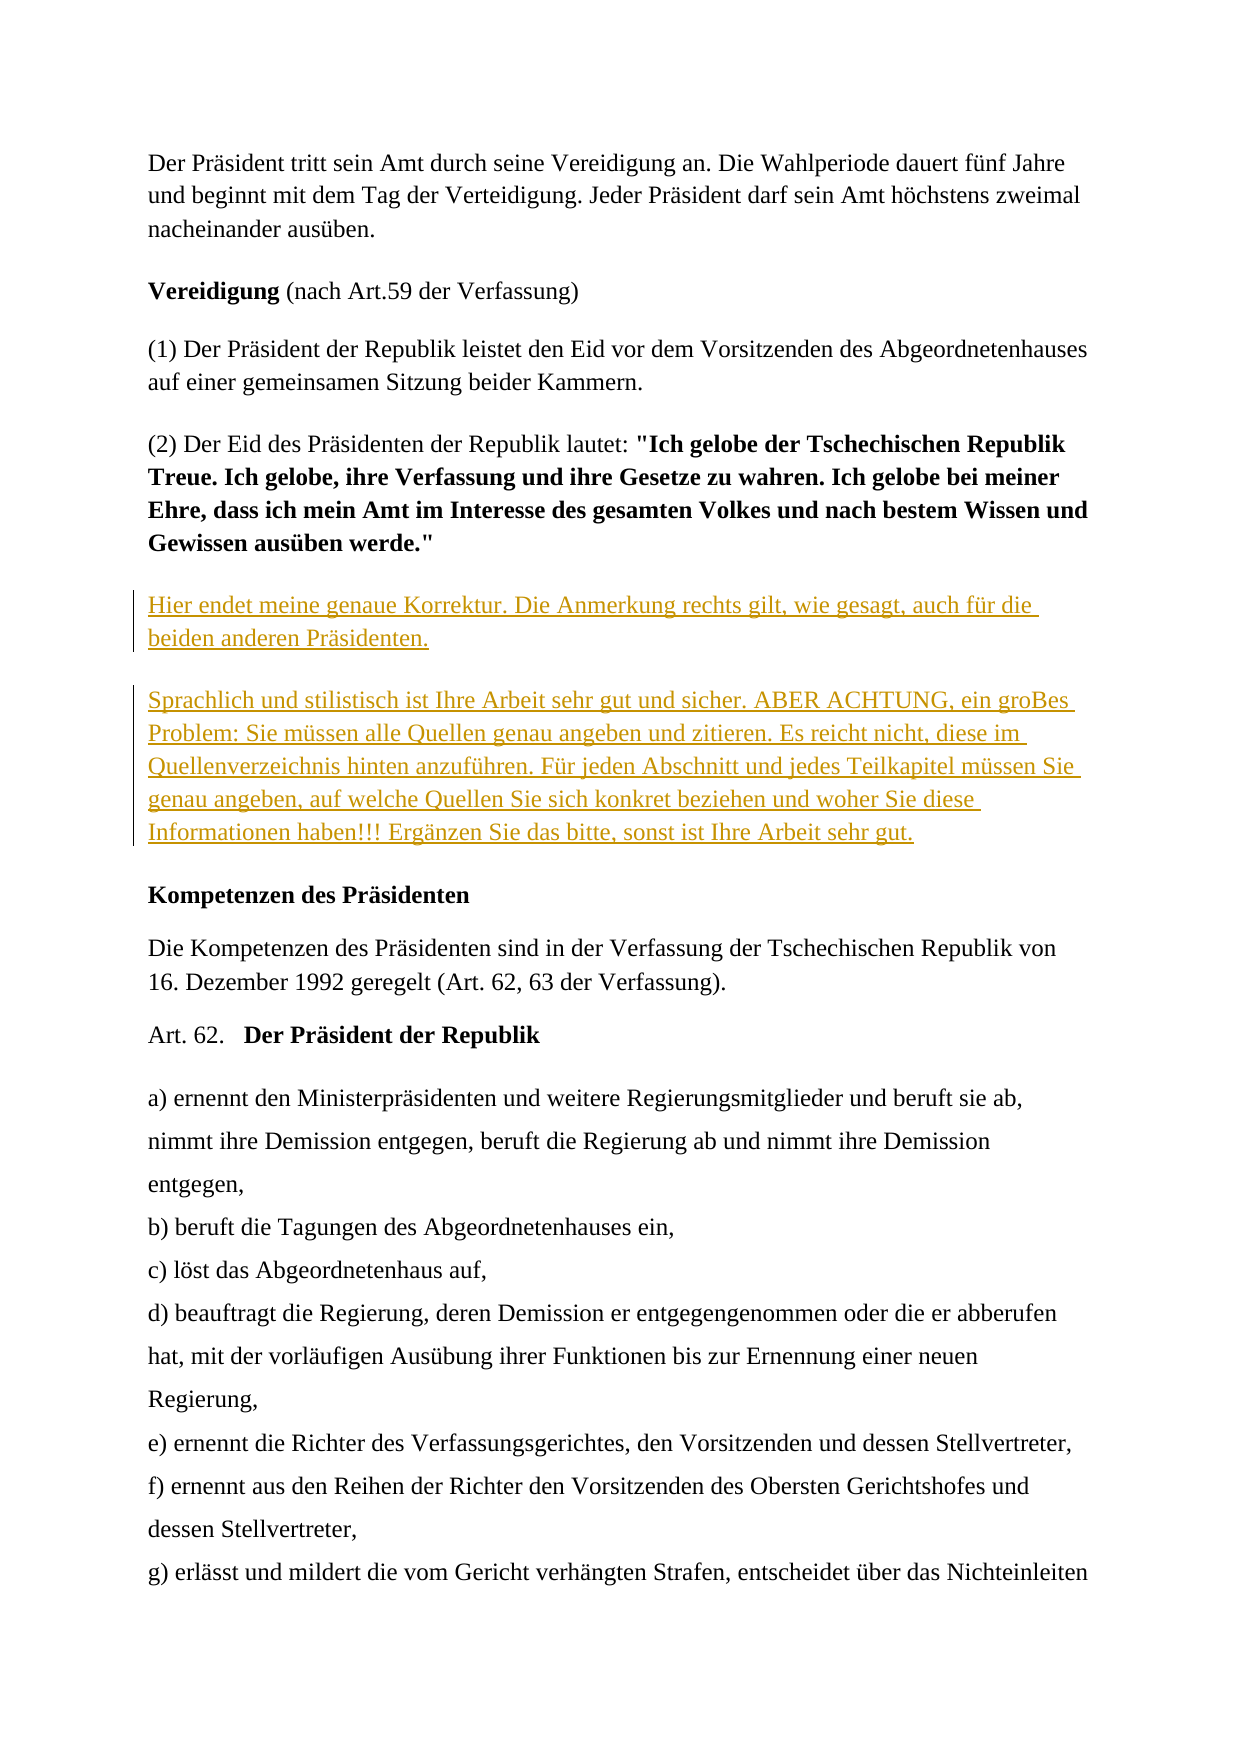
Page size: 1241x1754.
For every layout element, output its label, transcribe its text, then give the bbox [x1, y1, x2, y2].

text Vereidigung (nach Art.59 der Verfassung) [148, 276, 1093, 304]
text (2) Der Eid des Präsidenten der Republik lautet: "Ich gelobe der Tschechischen Republik Treue. Ich gelobe, ihre Verfassung und ihre Gesetze zu wahren. Ich gelobe bei meiner Ehre, dass ich mein Amt im Interesse des gesamten Volkes und nach bestem Wissen und Gewissen ausüben werde." [148, 429, 1093, 557]
text Die Kompetenzen des Präsidenten sind in der Verfassung der Tschechischen Republik von 16. Dezember 1992 geregelt (Art. 62, 63 der Verfassung). [148, 933, 1093, 995]
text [148, 1083, 1093, 1586]
text Art. 62. Der Präsident der Republik [148, 1020, 1093, 1049]
text Kompetenzen des Präsidenten [148, 880, 1093, 908]
text Der Präsident tritt sein Amt durch seine Vereidigung an. Die Wahlperiode dauert fünf Jahre und beginnt mit dem Tag der Verteidigung. Jeder Präsident darf sein Amt höchstens zweimal nacheinander ausüben. [148, 148, 1093, 242]
text (1) Der Präsident der Republik leistet den Eid vor dem Vorsitzenden des Abgeordnetenhauses auf einer gemeinsamen Sitzung beider Kammern. [148, 334, 1093, 396]
